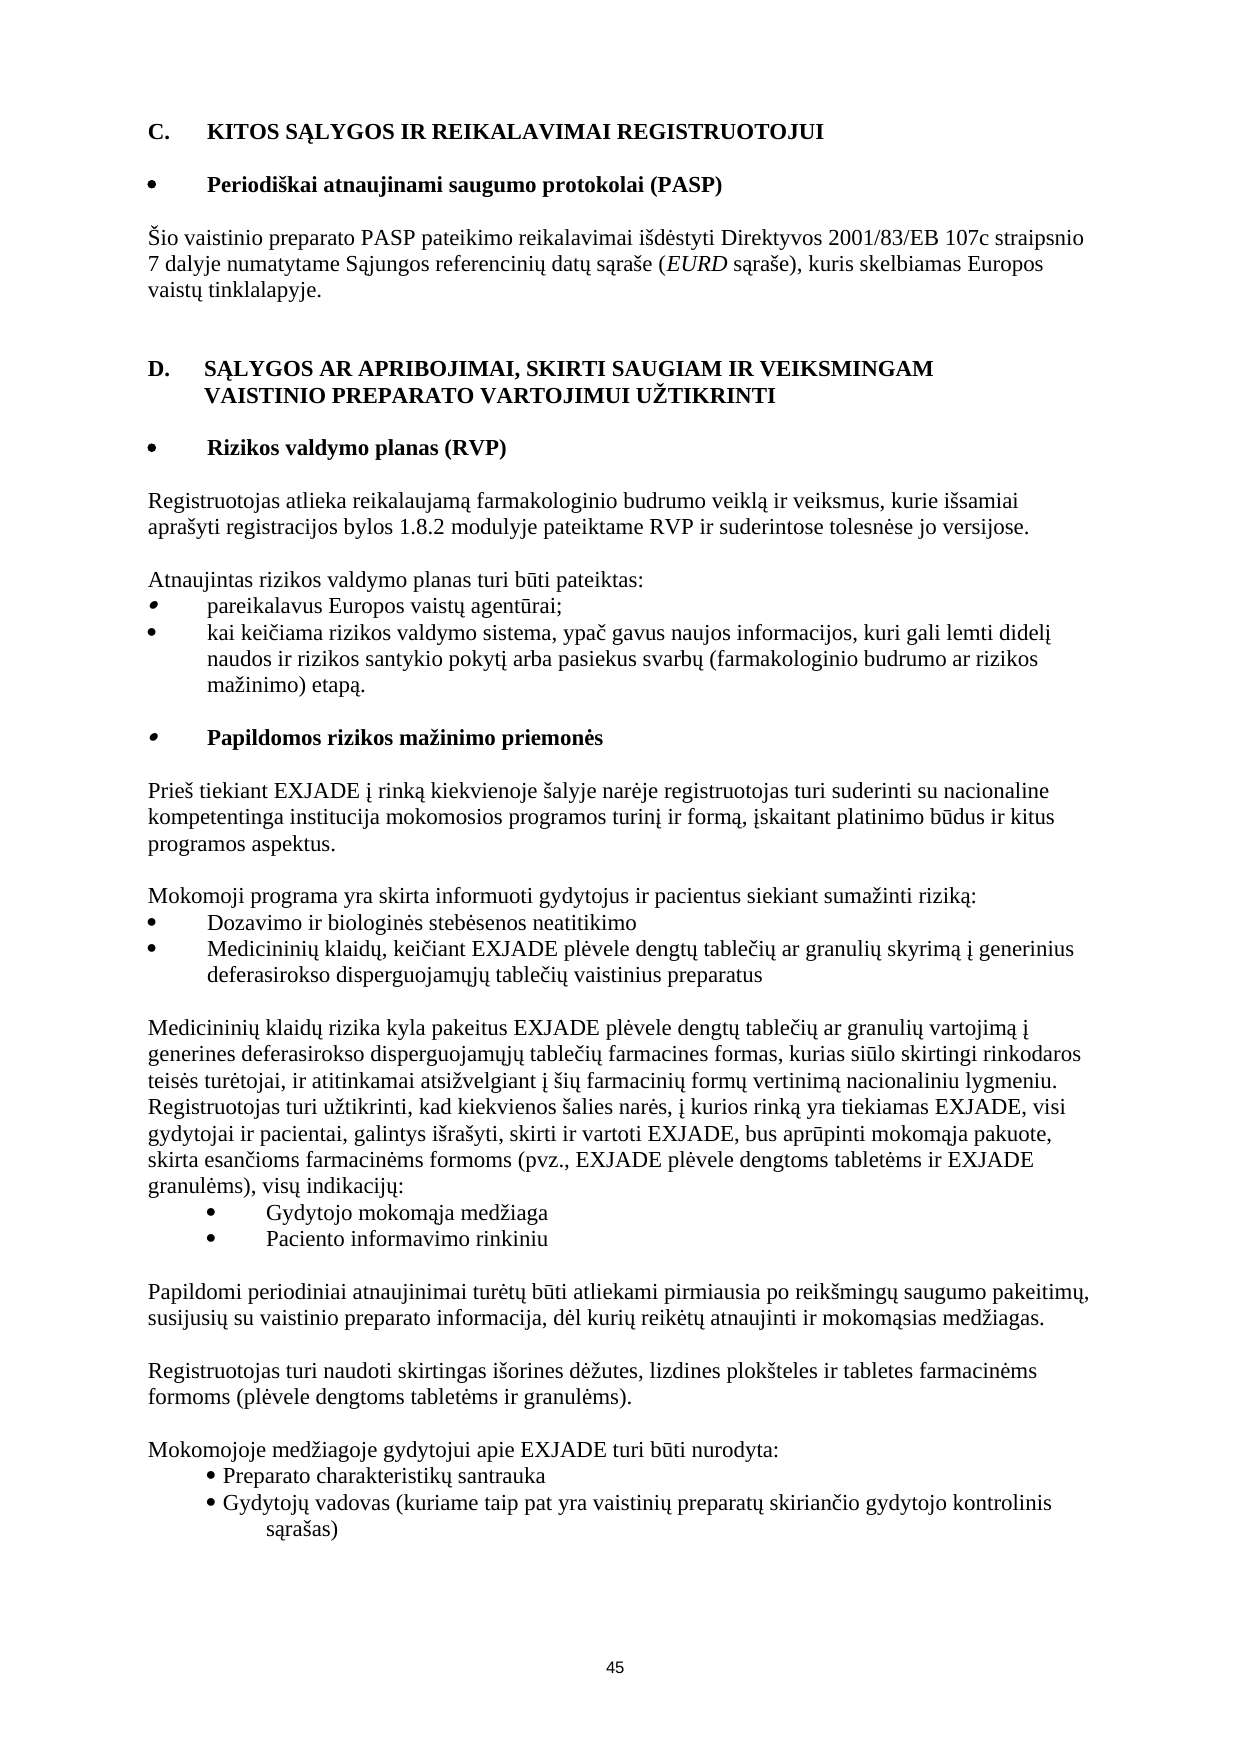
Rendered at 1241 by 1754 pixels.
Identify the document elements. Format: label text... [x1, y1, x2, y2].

list Medicininių klaidų, keičiant EXJADE plėvele dengtų tablečių ar granulių skyrimą į generinius deferasirokso disperguojamųjų tablečių vaistinius preparatus [148, 935, 1092, 988]
list Gydytojų vadovas (kuriame taip pat yra vaistinių preparatų skiriančio gydytojo kontrolinis sąrašas) [207, 1488, 1092, 1541]
list C. KITOS SĄLYGOS IR REIKALAVIMAI REGISTRUOTOJUI [148, 118, 1092, 144]
list Dozavimo ir biologinės stebėsenos neatitikimo [148, 909, 1092, 935]
list Rizikos valdymo planas (RVP) [148, 434, 1093, 461]
list Periodiškai atnaujinami saugumo protokolai (PASP) [148, 171, 1093, 197]
list Gydytojo mokomąja medžiaga [207, 1199, 1092, 1225]
text Šio vaistinio preparato PASP pateikimo reikalavimai išdėstyti Direktyvos 2001/83/EB 107c straipsnio 7 dalyje numatytame Sąjungos referencinių datų sąraše (EURD sąraše), kuris skelbiamas Europos vaistų tinklalapyje. [148, 223, 1092, 303]
text Medicininių klaidų rizika kyla pakeitus EXJADE plėvele dengtų tablečių ar granulių vartojimą į generines deferasirokso disperguojamųjų tablečių farmacines formas, kurias siūlo skirtingi rinkodaros teisės turėtojai, ir atitinkamai atsižvelgiant į šių farmacinių formų vertinimą nacionaliniu lygmeniu. Registruotojas turi užtikrinti, kad kiekvienos šalies narės, į kurios rinką yra tiekiamas EXJADE, visi gydytojai ir pacientai, galintys išrašyti, skirti ir vartoti EXJADE, bus aprūpinti mokomąja pakuote, skirta esančioms farmacinėms formoms (pvz., EXJADE plėvele dengtoms tabletėms ir EXJADE granulėms), visų indikacijų: [148, 1014, 1092, 1199]
text Papildomi periodiniai atnaujinimai turėtų būti atliekami pirmiausia po reikšmingų saugumo pakeitimų, susijusių su vaistinio preparato informacija, dėl kurių reikėtų atnaujinti ir mokomąsias medžiagas. [148, 1278, 1092, 1330]
list Paciento informavimo rinkiniu [207, 1225, 1092, 1251]
list Papildomos rizikos mažinimo priemonės [148, 724, 1093, 751]
text Prieš tiekiant EXJADE į rinką kiekvienoje šalyje narėje registruotojas turi suderinti su nacionaline kompetentinga institucija mokomosios programos turinį ir formą, įskaitant platinimo būdus ir kitus programos aspektus. [148, 777, 1092, 856]
text Mokomojoje medžiagoje gydytojui apie EXJADE turi būti nurodyta: [148, 1436, 1092, 1462]
text D. SĄLYGOS AR APRIBOJIMAI, SKIRTI SAUGIAM IR VEIKSMINGAM VAISTINIO PREPARATO VARTOJIMUI UŽTIKRINTI [148, 355, 1033, 408]
list kai keičiama rizikos valdymo sistema, ypač gavus naujos informacijos, kuri gali lemti didelį naudos ir rizikos santykio pokytį arba pasiekus svarbų (farmakologinio budrumo ar rizikos mažinimo) etapą. [148, 619, 1093, 698]
list pareikalavus Europos vaistų agentūrai; [148, 592, 1093, 619]
text Registruotojas atlieka reikalaujamą farmakologinio budrumo veiklą ir veiksmus, kurie išsamiai aprašyti registracijos bylos 1.8.2 modulyje pateiktame RVP ir suderintose tolesnėse jo versijose. [148, 487, 1092, 540]
list Preparato charakteristikų santrauka [207, 1462, 1092, 1488]
text Mokomoji programa yra skirta informuoti gydytojus ir pacientus siekiant sumažinti riziką: [148, 882, 1092, 909]
text Atnaujintas rizikos valdymo planas turi būti pateiktas: [148, 566, 1093, 592]
text Registruotojas turi naudoti skirtingas išorines dėžutes, lizdines plokšteles ir tabletes farmacinėms formoms (plėvele dengtoms tabletėms ir granulėms). [148, 1357, 1092, 1409]
